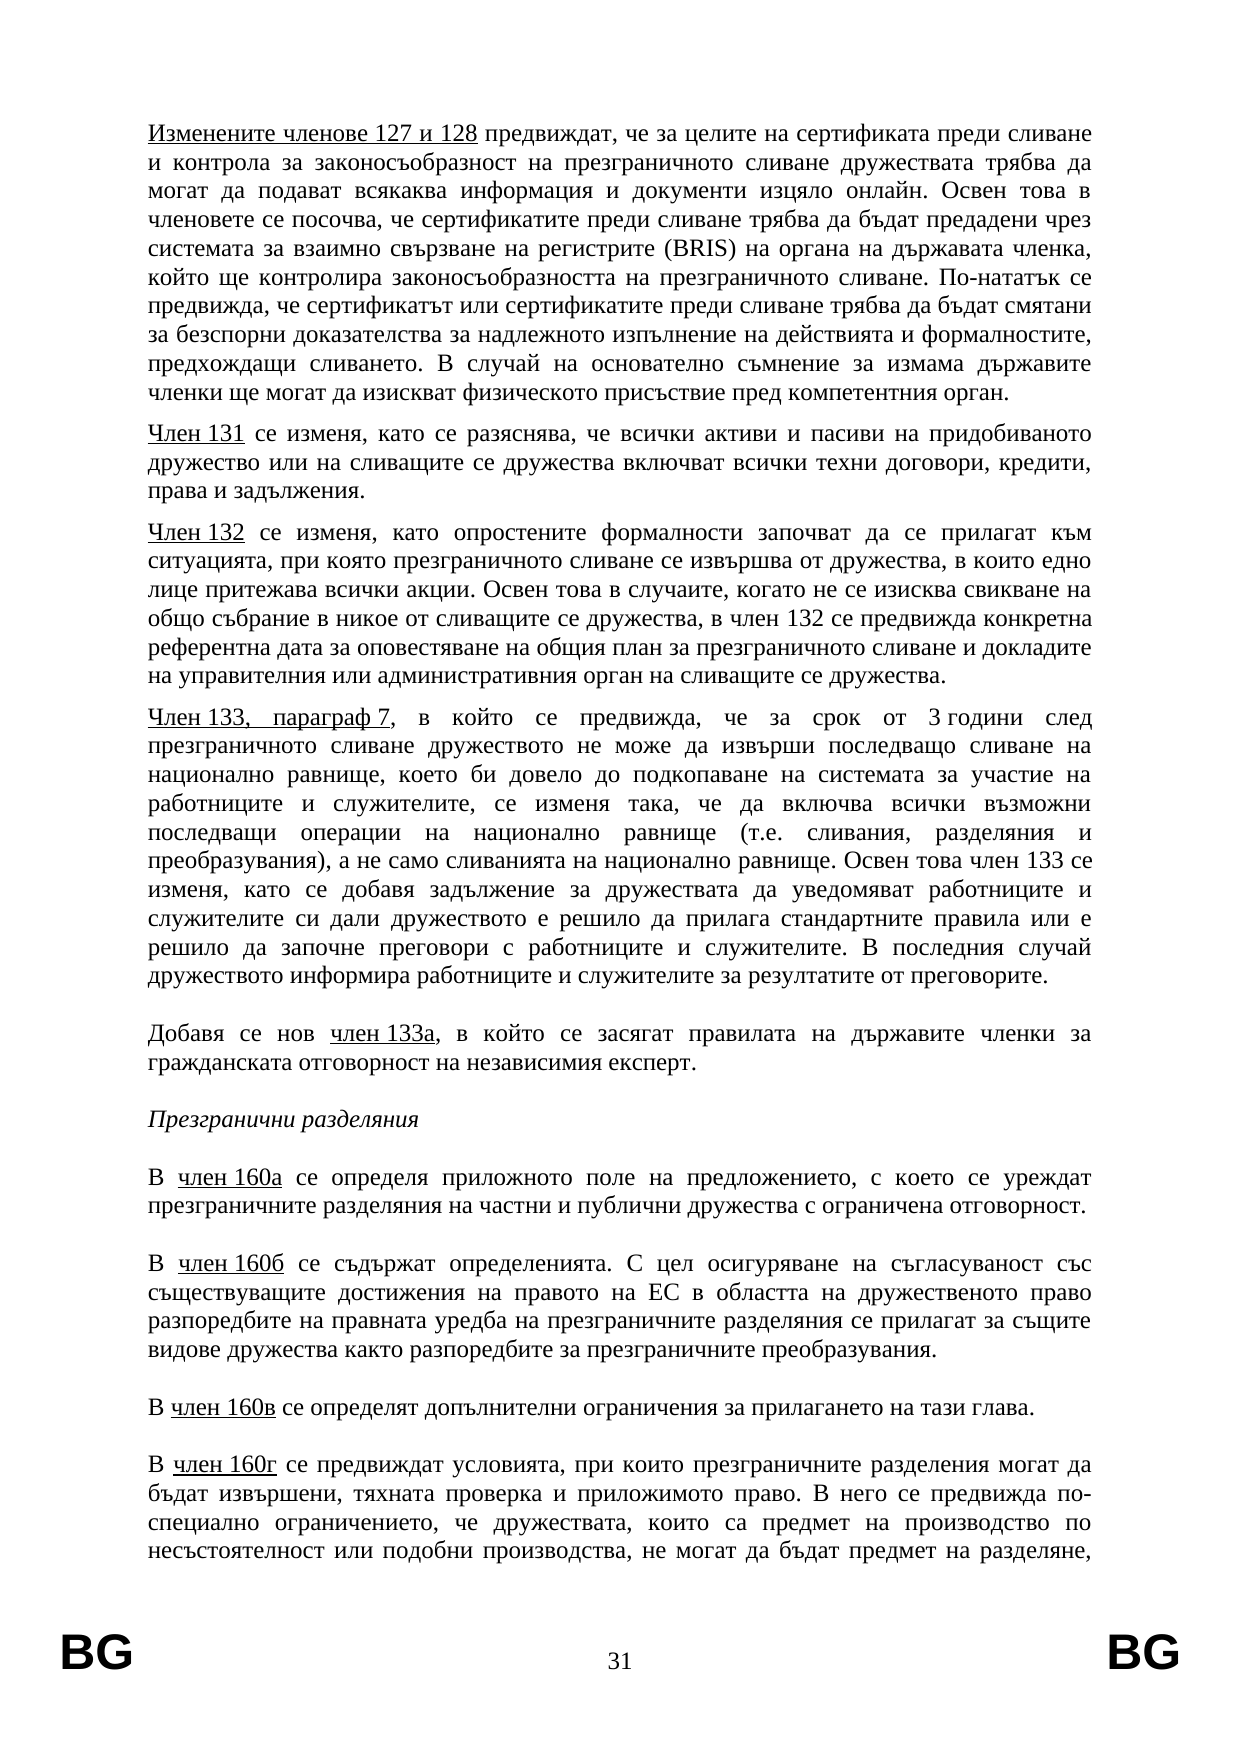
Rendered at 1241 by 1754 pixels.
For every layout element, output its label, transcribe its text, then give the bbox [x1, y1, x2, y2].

text В член 160а се определя приложното поле на предложението, с което се уреждат презграничните разделяния на частни и публични дружества с ограничена отговорност. [148, 1162, 1093, 1219]
text Член 133, параграф 7, в който се предвижда, че за срок от 3 години след презграничното сливане дружеството не може да извърши последващо сливане на национално равнище, което би довело до подкопаване на системата за участие на работниците и служителите, се изменя така, че да включва всички възможни последващи операции на национално равнище (т.е. сливания, разделяния и преобразувания), а не само сливанията на национално равнище. Освен това член 133 се изменя, като се добавя задължение за дружествата да уведомяват работниците и служителите си дали дружеството е решило да прилага стандартните правила или е решило да започне преговори с работниците и служителите. В последния случай дружеството информира работниците и служителите за резултатите от преговорите. [148, 702, 1093, 989]
text В член 160в се определят допълнителни ограничения за прилагането на тази глава. [148, 1392, 1093, 1421]
text Член 132 се изменя, като опростените формалности започват да се прилагат към ситуацията, при която презграничното сливане се извършва от дружества, в които едно лице притежава всички акции. Освен това в случаите, когато не се изисква свикване на общо събрание в никое от сливащите се дружества, в член 132 се предвижда конкретна референтна дата за оповестяване на общия план за презграничното сливане и докладите на управителния или административния орган на сливащите се дружества. [148, 517, 1093, 689]
text Член 131 се изменя, като се разяснява, че всички активи и пасиви на придобиваното дружество или на сливащите се дружества включват всички техни договори, кредити, права и задължения. [148, 418, 1093, 504]
text Изменените членове 127 и 128 предвиждат, че за целите на сертификата преди сливане и контрола за законосъобразност на презграничното сливане дружествата трябва да могат да подават всякаква информация и документи изцяло онлайн. Освен това в членовете се посочва, че сертификатите преди сливане трябва да бъдат предадени чрез системата за взаимно свързване на регистрите (BRIS) на органа на държавата членка, който ще контролира законосъобразността на презграничното сливане. По-нататък се предвижда, че сертификатът или сертификатите преди сливане трябва да бъдат смятани за безспорни доказателства за надлежното изпълнение на действията и формалностите, предхождащи сливането. В случай на основателно съмнение за измама държавите членки ще могат да изискват физическото присъствие пред компетентния орган. [148, 118, 1093, 406]
text Добавя се нов член 133а, в който се засягат правилата на държавите членки за гражданската отговорност на независимия експерт. [148, 1018, 1093, 1076]
text Презгранични разделяния [148, 1104, 1093, 1133]
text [148, 1449, 1093, 1564]
text В член 160б се съдържат определенията. С цел осигуряване на съгласуваност със съществуващите достижения на правото на ЕС в областта на дружественото право разпоредбите на правната уредба на презграничните разделяния се прилагат за същите видове дружества както разпоредбите за презграничните преобразувания. [148, 1248, 1093, 1363]
